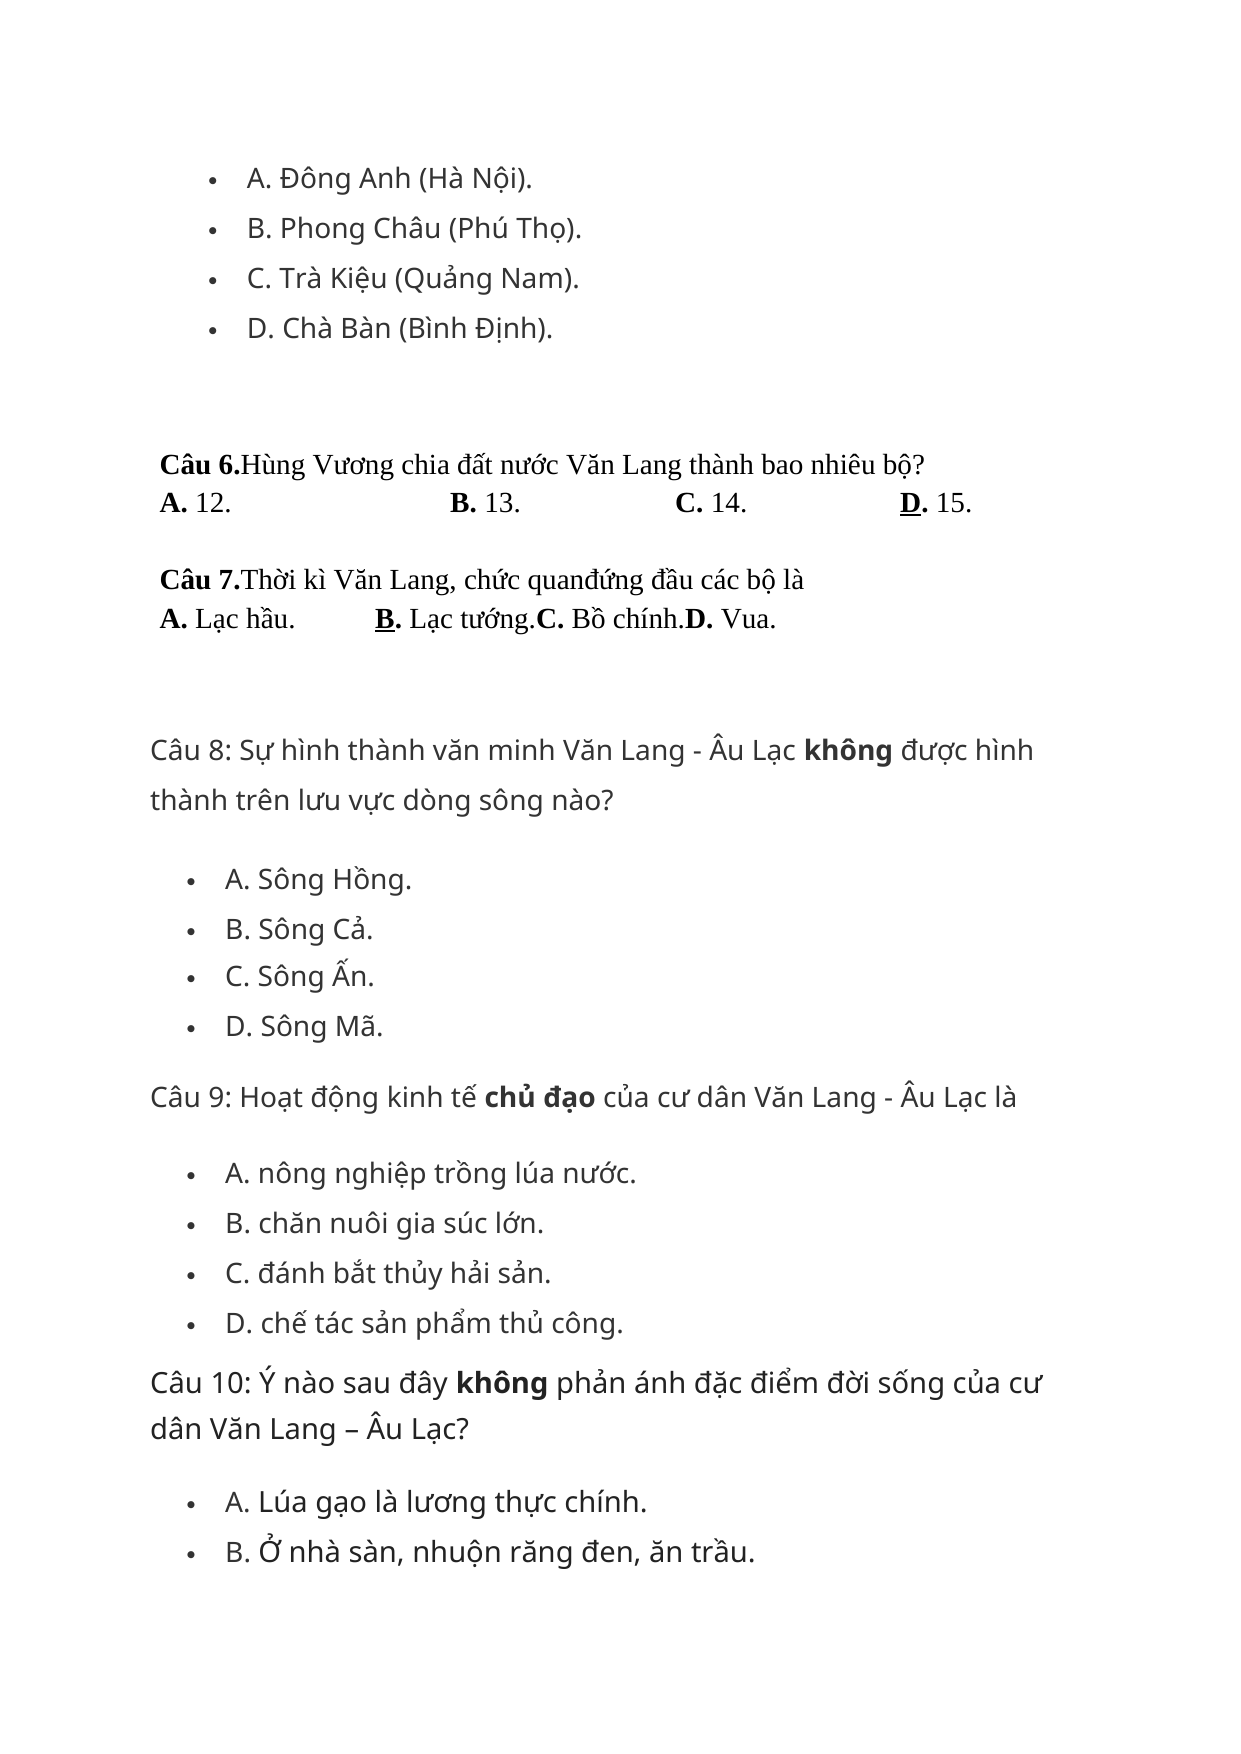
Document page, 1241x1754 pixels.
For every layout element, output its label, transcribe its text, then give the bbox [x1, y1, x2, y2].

text Câu 9: Hoạt động kinh tế chủ đạo của cư dân Văn Lang - Âu Lạc là [150, 1066, 1090, 1116]
text A. Lạc hầu. B. Lạc tướng.C. Bồ chính.D. Vua. [159, 601, 1146, 634]
list A. nông nghiệp trồng lúa nước. [187, 1145, 1090, 1192]
list B. chăn nuôi gia súc lớn. [187, 1192, 1090, 1242]
text A. 12. B. 13. C. 14. D. 15. [159, 485, 1146, 519]
list B. Phong Châu (Phú Thọ). [209, 197, 1090, 247]
list D. chế tác sản phẩm thủ công. [187, 1292, 1090, 1342]
text Câu 10: Ý nào sau đây không phản ánh đặc điểm đời sống của cư dân Văn Lang – Âu Lạc? [150, 1362, 1090, 1448]
list C. Sông Ấn. [187, 948, 1090, 995]
list B. Ở nhà sàn, nhuộn răng đen, ăn trầu. [187, 1521, 1090, 1571]
list C. đánh bắt thủy hải sản. [187, 1242, 1090, 1292]
list B. Sông Cả. [187, 898, 1090, 948]
list A. Sông Hồng. [187, 848, 1090, 898]
text Câu 8: Sự hình thành văn minh Văn Lang - Âu Lạc không được hình thành trên lưu vực dòng sông nào? [150, 719, 1090, 819]
text Câu 6.Hùng Vương chia đất nước Văn Lang thành bao nhiêu bộ? [159, 447, 1146, 480]
text Câu 7.Thời kì Văn Lang, chức quanđứng đầu các bộ là [159, 562, 1146, 596]
list D. Chà Bàn (Bình Định). [209, 297, 1090, 347]
list C. Trà Kiệu (Quảng Nam). [209, 247, 1090, 297]
list A. Lúa gạo là lương thực chính. [187, 1474, 1090, 1521]
list D. Sông Mã. [187, 995, 1090, 1045]
list A. Đông Anh (Hà Nội). [209, 150, 1090, 197]
